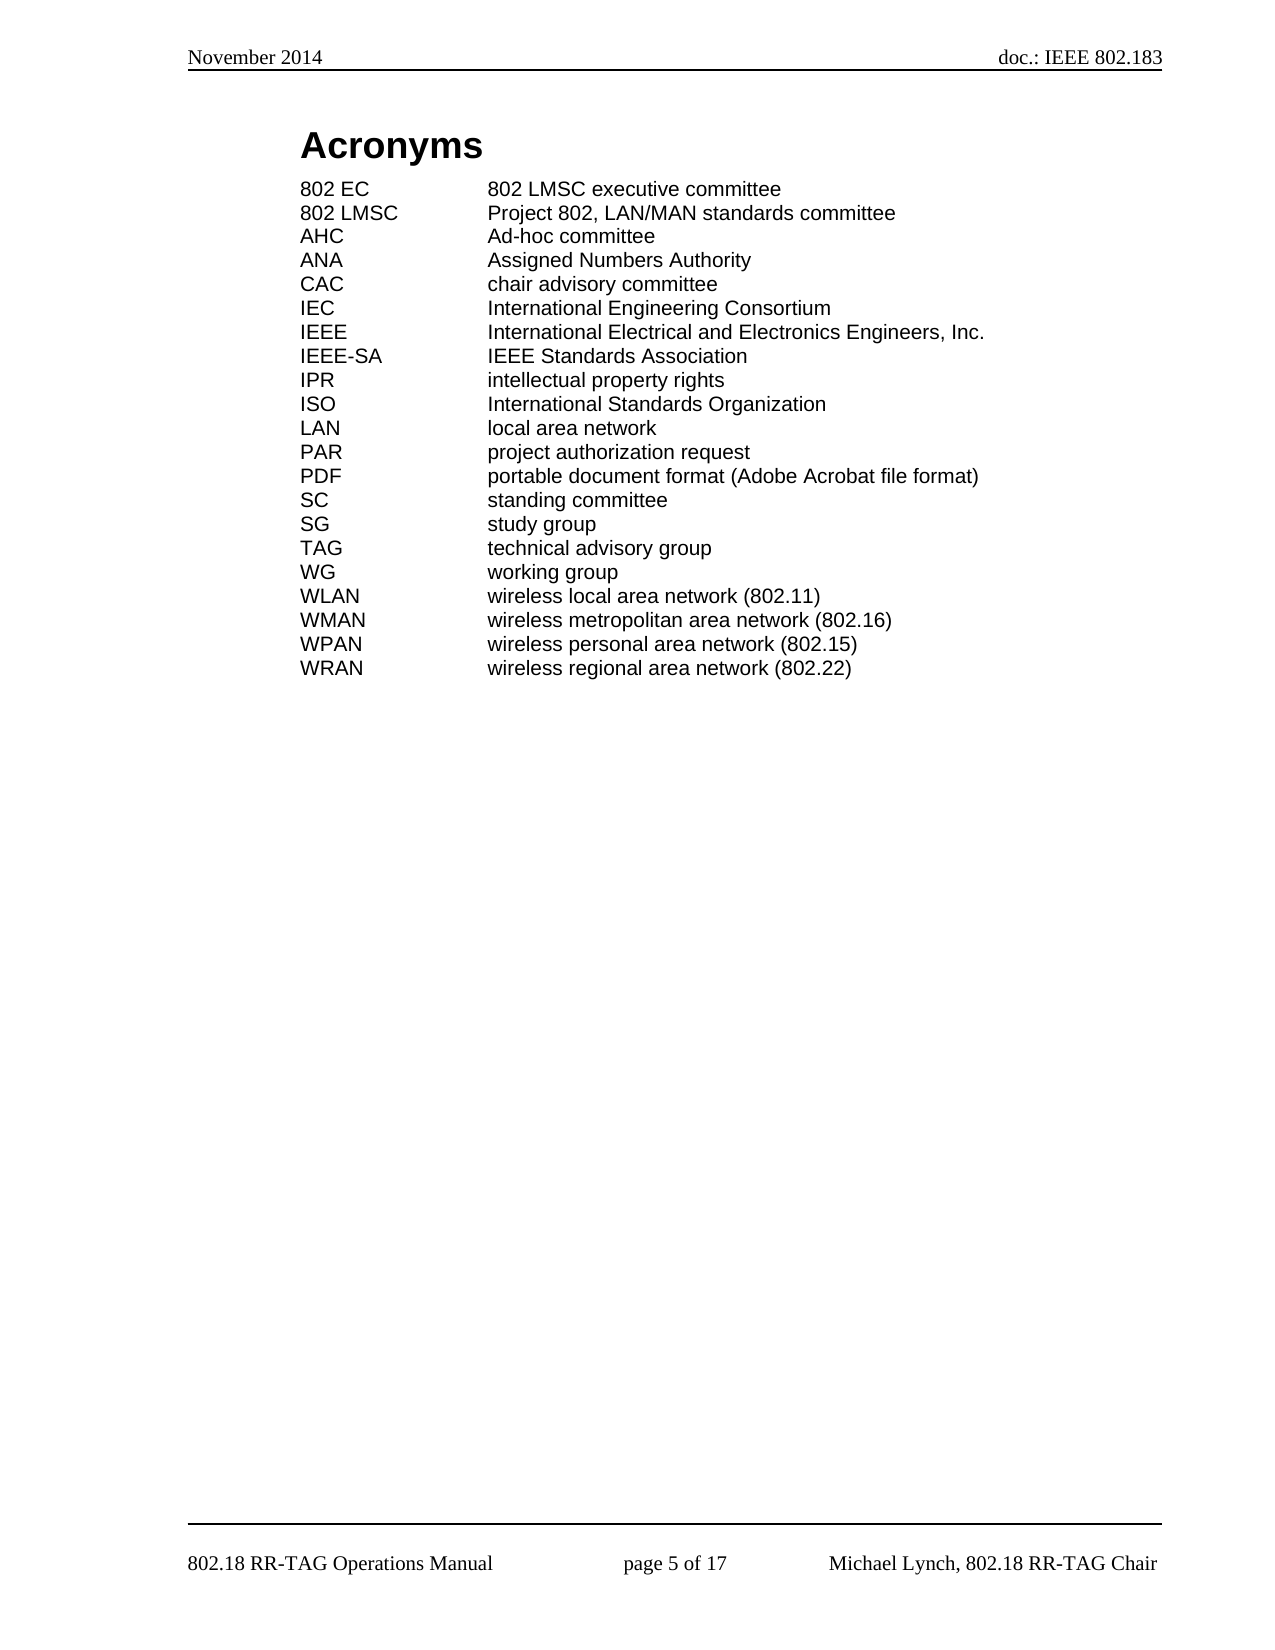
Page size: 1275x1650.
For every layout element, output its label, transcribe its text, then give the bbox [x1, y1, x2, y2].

text WG working group [300, 560, 1162, 584]
text ANA Assigned Numbers Authority [300, 248, 1162, 272]
text ISO International Standards Organization [300, 392, 1162, 416]
text SG study group [300, 512, 1162, 536]
text SC standing committee [300, 488, 1162, 512]
text PAR project authorization request [300, 440, 1162, 464]
text 802 EC 802 LMSC executive committee [300, 176, 1162, 200]
text WMAN wireless metropolitan area network (802.16) [300, 608, 1162, 632]
text IEEE International Electrical and Electronics Engineers, Inc. [300, 320, 1162, 344]
text 802 LMSC Project 802, LAN/MAN standards committee [300, 200, 1162, 224]
text IEEE-SA IEEE Standards Association [300, 344, 1162, 368]
text AHC Ad-hoc committee [300, 224, 1162, 248]
text PDF portable document format (Adobe Acrobat file format) [300, 464, 1162, 488]
text WRAN wireless regional area network (802.22) [300, 656, 1162, 679]
text WLAN wireless local area network (802.11) [300, 584, 1162, 608]
text LAN local area network [300, 416, 1162, 440]
text TAG technical advisory group [300, 536, 1162, 560]
text IPR intellectual property rights [300, 368, 1162, 392]
text Acronyms [300, 123, 1162, 166]
text CAC chair advisory committee [300, 272, 1162, 296]
text WPAN wireless personal area network (802.15) [300, 632, 1162, 656]
text IEC International Engineering Consortium [300, 296, 1162, 320]
